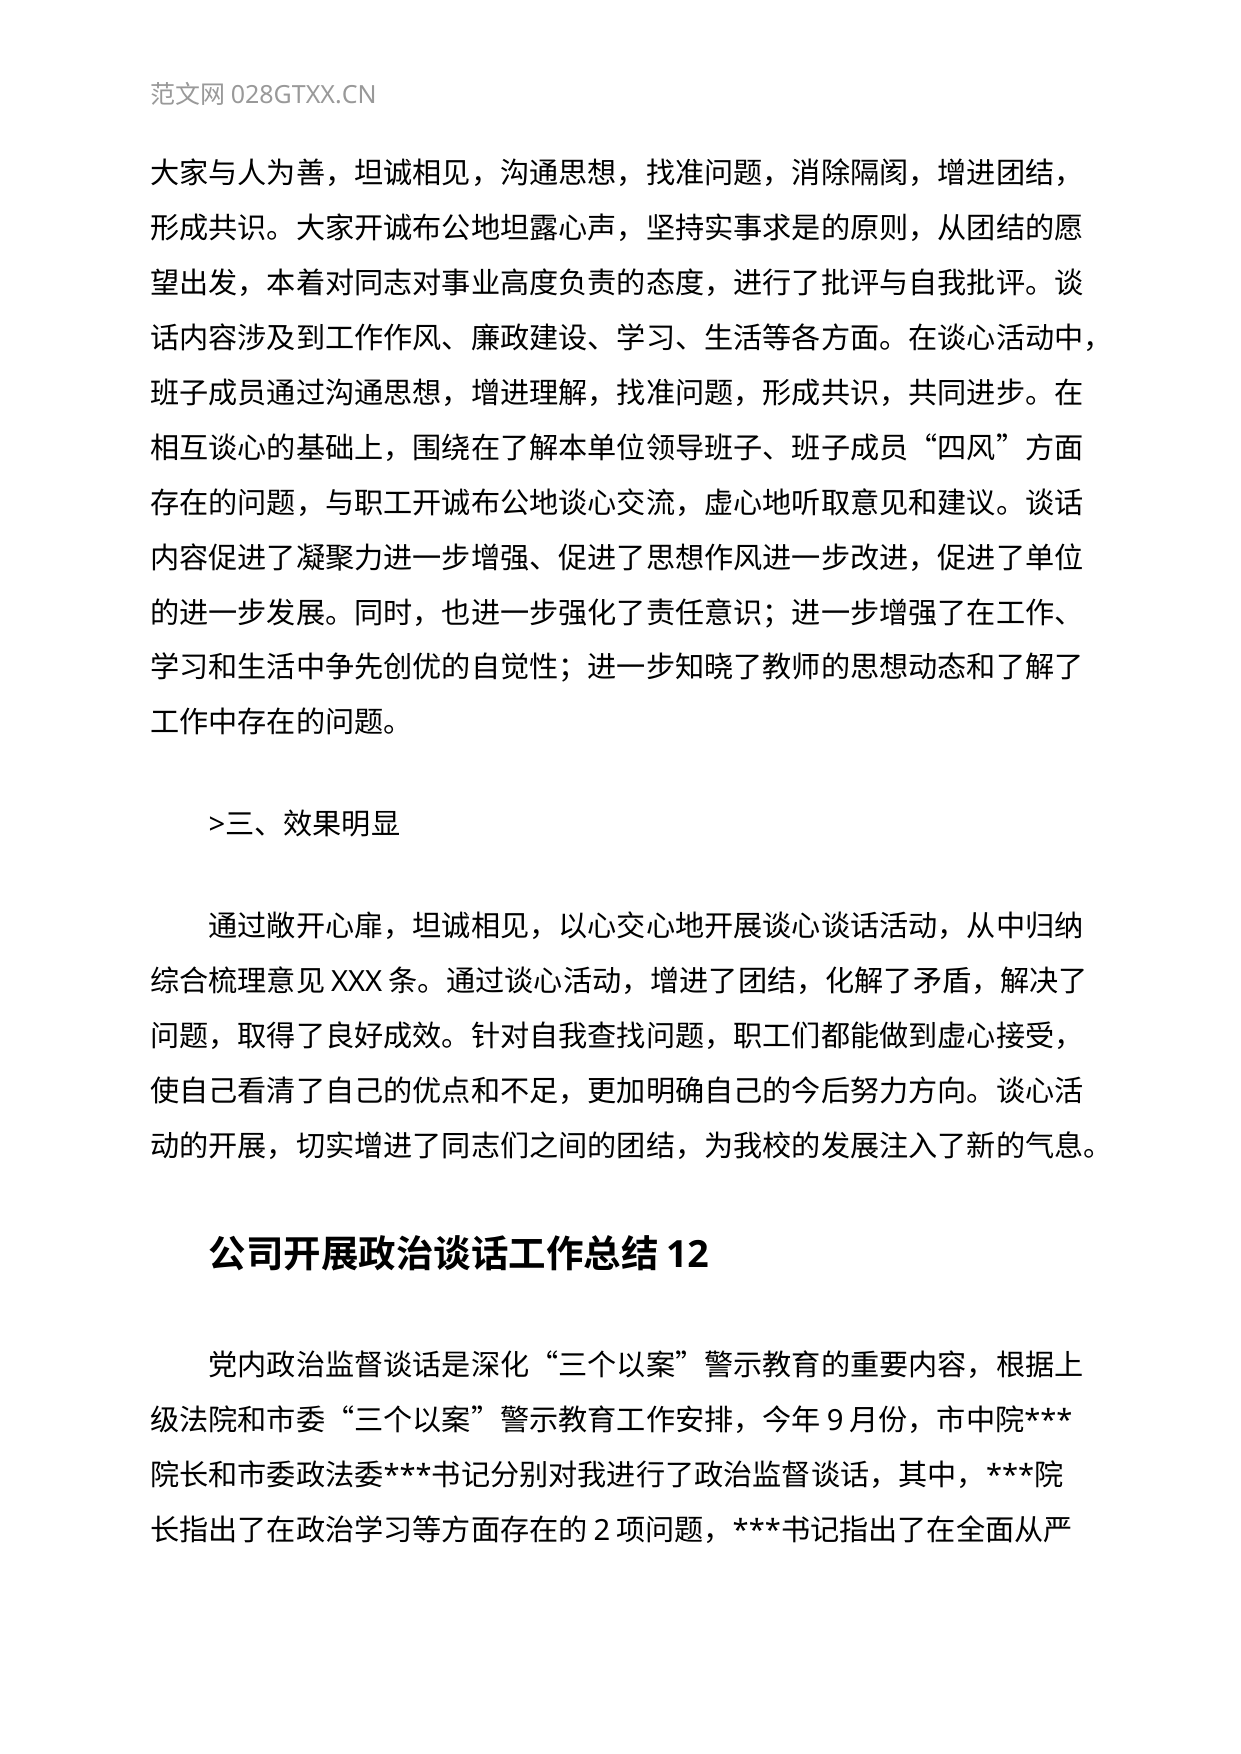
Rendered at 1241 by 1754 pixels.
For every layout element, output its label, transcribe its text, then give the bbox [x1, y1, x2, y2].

text >三、效果明显 [150, 801, 1090, 843]
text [150, 1342, 1090, 1549]
text 公司开展政治谈话工作总结12 [150, 1224, 1090, 1279]
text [150, 150, 1090, 741]
text 通过敞开心扉，坦诚相见，以心交心地开展谈心谈话活动，从中归纳综合梳理意见XXX条。通过谈心活动，增进了团结，化解了矛盾，解决了问题，取得了良好成效。针对自我查找问题，职工们都能做到虚心接受，使自己看清了自己的优点和不足，更加明确自己的今后努力方向。谈心活动的开展，切实增进了同志们之间的团结，为我校的发展注入了新的气息。 [150, 903, 1090, 1165]
